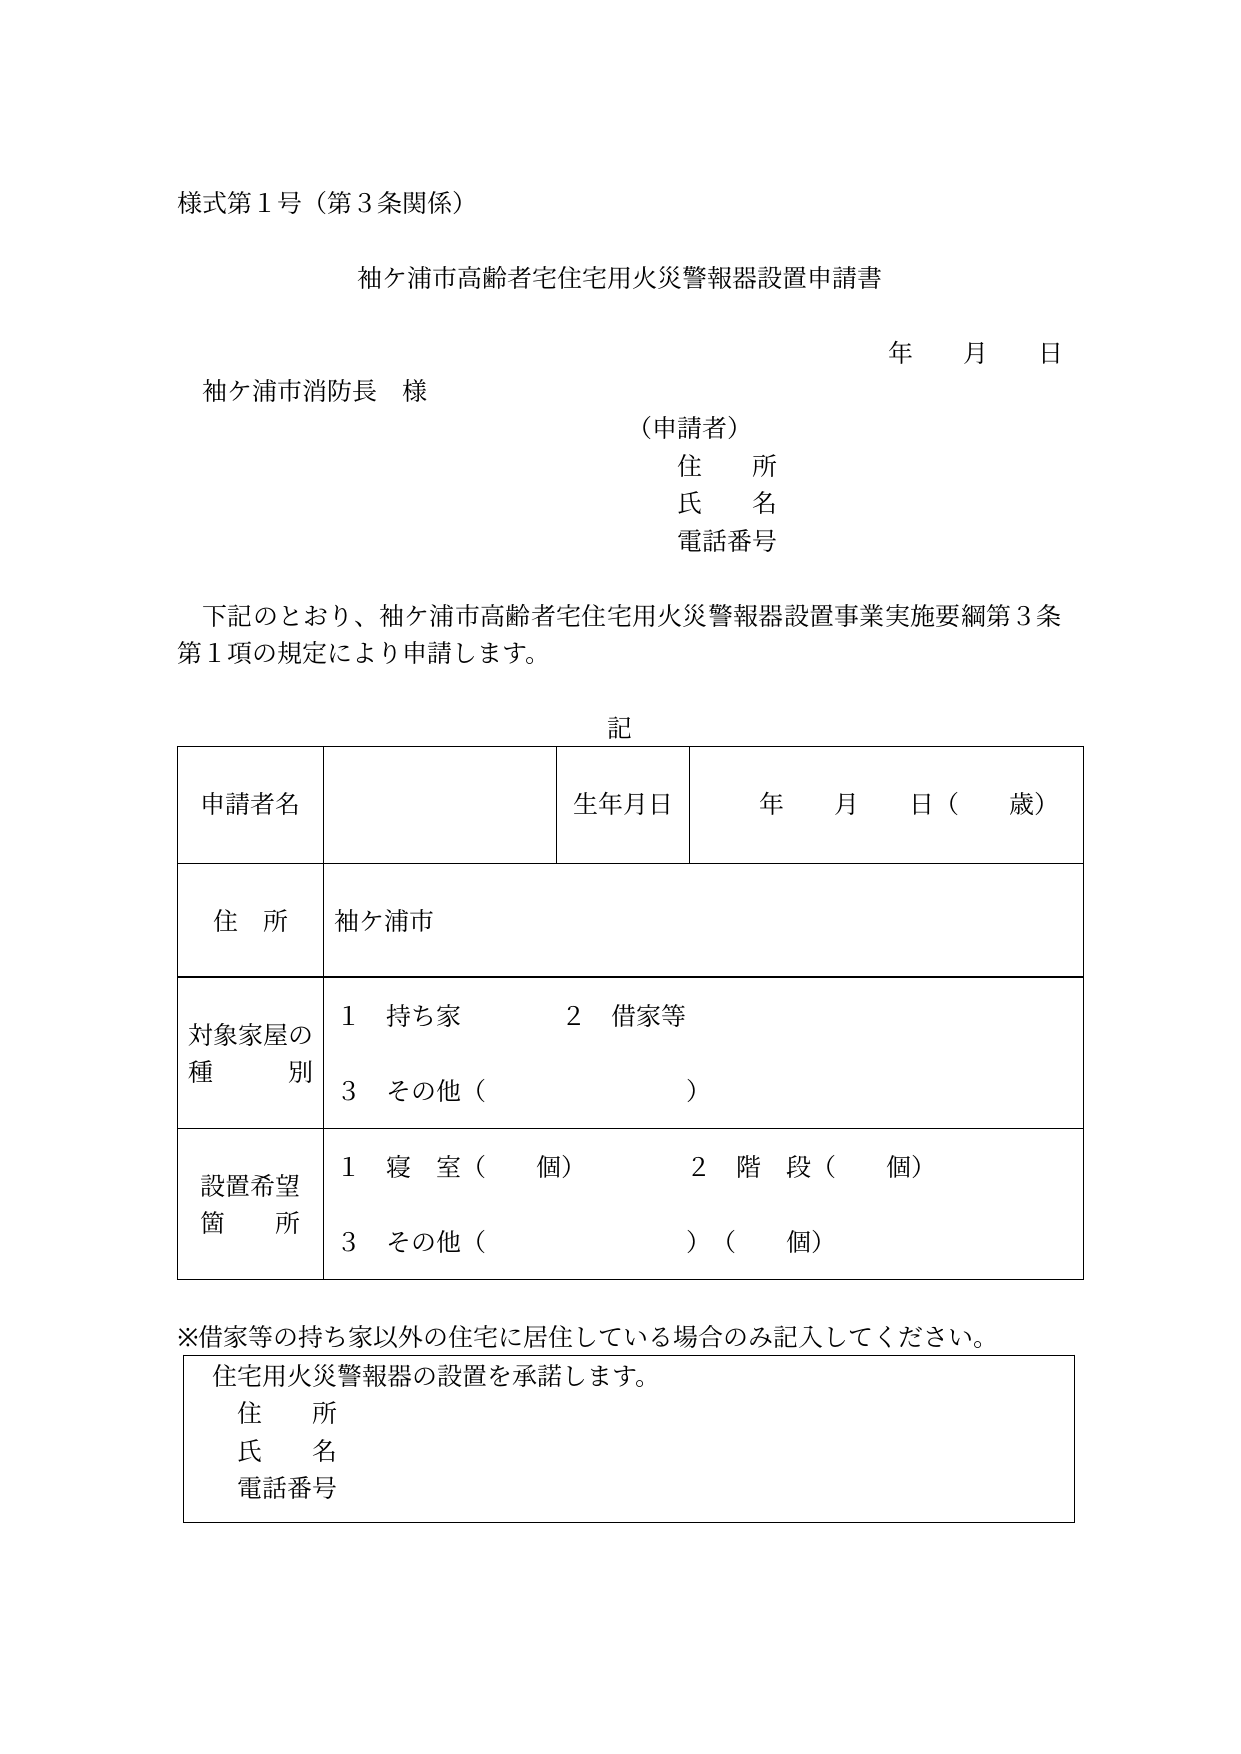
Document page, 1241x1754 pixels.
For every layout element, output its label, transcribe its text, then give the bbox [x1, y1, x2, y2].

table_cell 住 所 [178, 864, 323, 976]
subtitle 記 [177, 708, 1063, 746]
table_cell 袖ケ浦市 [324, 864, 1083, 976]
text 様式第１号（第３条関係） [177, 183, 1063, 221]
table_header 申請者名 [178, 747, 323, 863]
text 住 所 [177, 446, 1063, 483]
table_cell 設置希望 箇 所 [178, 1129, 323, 1278]
text 氏 名 [177, 483, 1063, 521]
table_cell １ 持ち家 ２ 借家等 ３ その他（ ） [324, 978, 1083, 1127]
text （申請者） [177, 408, 1063, 446]
text 下記のとおり、袖ケ浦市高齢者宅住宅用火災警報器設置事業実施要綱第３条第１項の規定により申請します。 [177, 596, 1063, 671]
text 袖ケ浦市消防長 様 [177, 371, 1063, 408]
table_header 年 月 日（ 歳） [690, 747, 1083, 863]
text 袖ケ浦市高齢者宅住宅用火災警報器設置申請書 [177, 258, 1063, 296]
text 電話番号 [177, 521, 1063, 558]
table_header 住宅用火災警報器の設置を承諾します。 住 所 氏 名 電話番号 [184, 1356, 1074, 1522]
table_header 生年月日 [557, 747, 689, 863]
table_cell １ 寝 室（ 個） ２ 階 段（ 個） ３ その他（ ）（ 個） [324, 1129, 1083, 1278]
table_header [324, 747, 556, 863]
text 年 月 日 [177, 333, 1063, 371]
text ※借家等の持ち家以外の住宅に居住している場合のみ記入してください。 [177, 1317, 1063, 1354]
table_cell 対象家屋の 種 別 [178, 978, 323, 1127]
